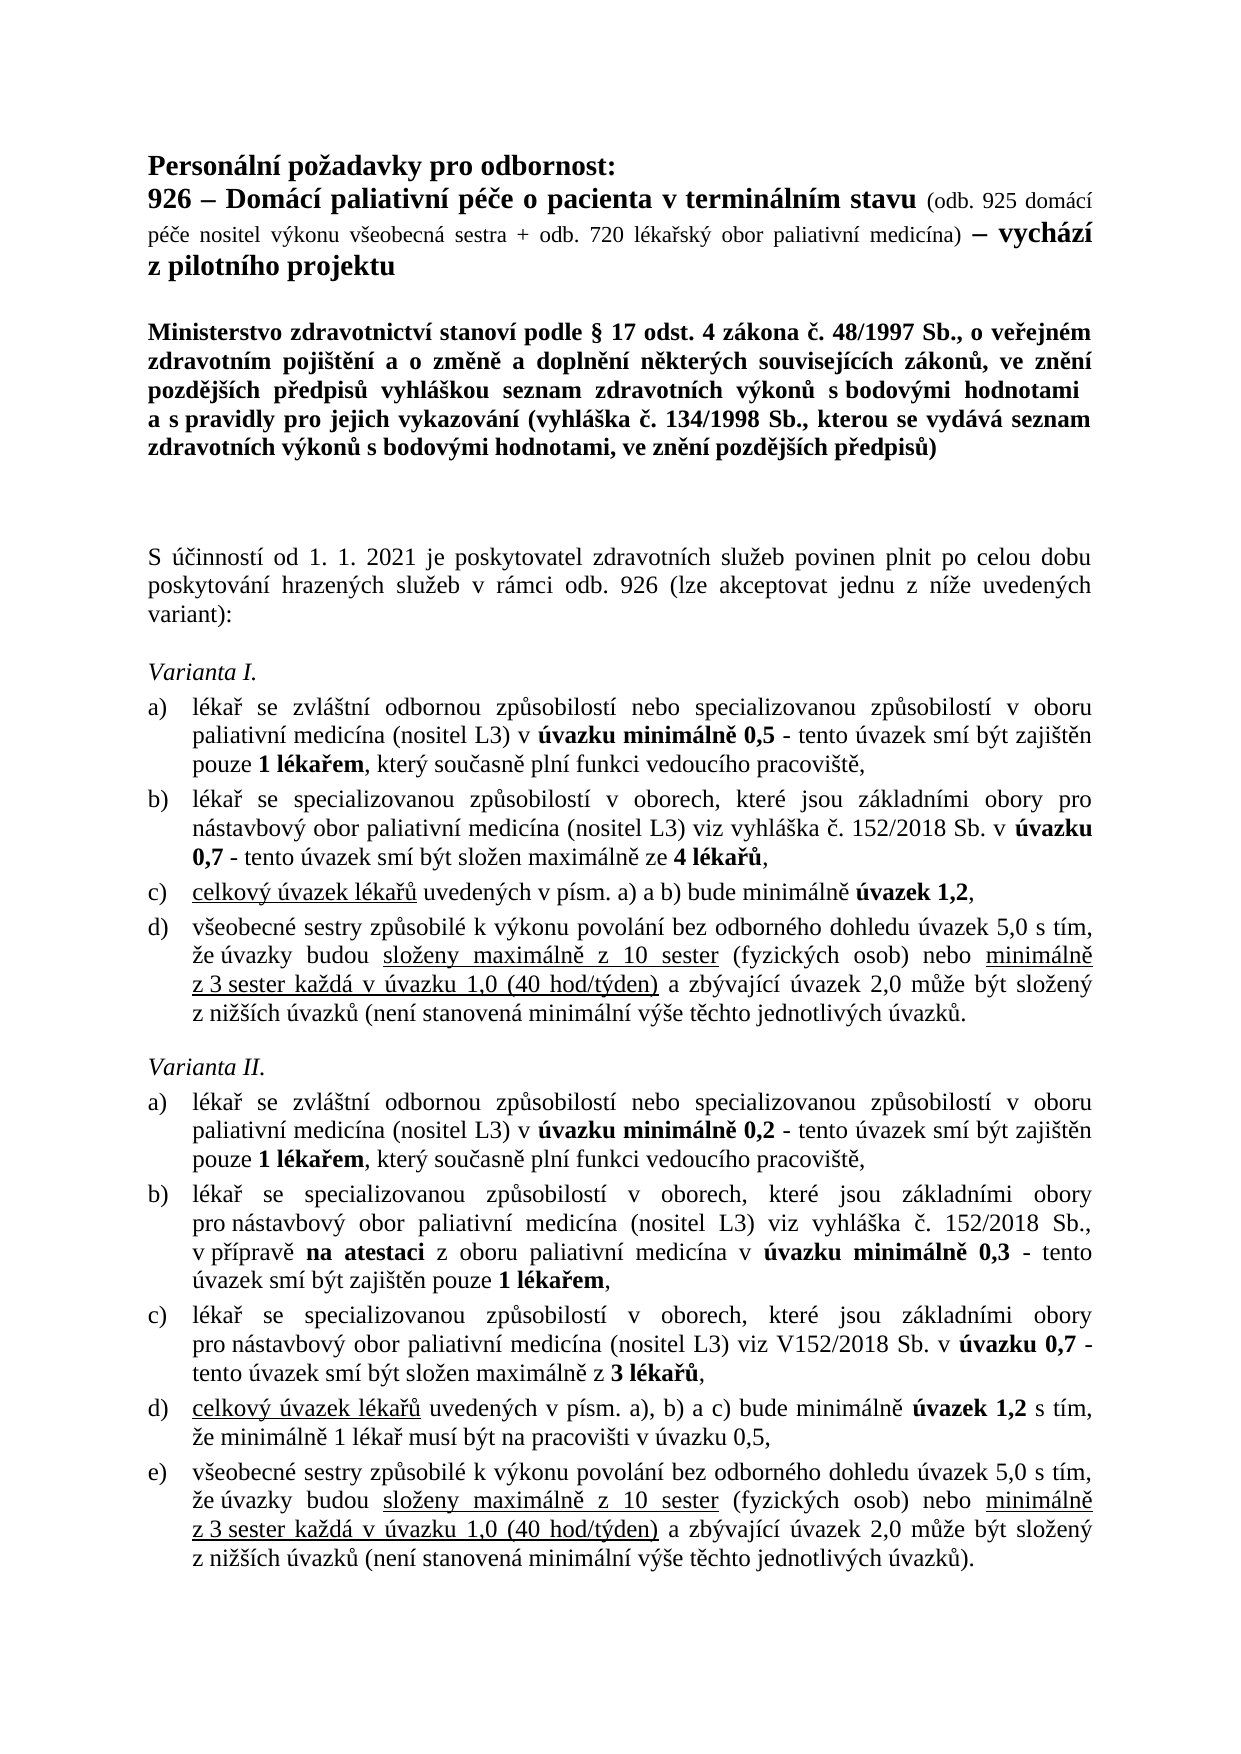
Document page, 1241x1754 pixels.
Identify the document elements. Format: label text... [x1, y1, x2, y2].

list všeobecné sestry způsobilé k výkonu povolání bez odborného dohledu úvazek 5,0 s tím, že úvazky budou složeny maximálně z 10 sester (fyzických osob) nebo minimálně z 3 sester každá v úvazku 1,0 (40 hod/týden) a zbývající úvazek 2,0 může být složený z nižších úvazků (není stanovená minimální výše těchto jednotlivých úvazků. [148, 912, 1093, 1027]
list celkový úvazek lékařů uvedených v písm. a), b) a c) bude minimálně úvazek 1,2 s tím, že minimálně 1 lékař musí být na pracovišti v úvazku 0,5, [148, 1393, 1093, 1451]
list celkový úvazek lékařů uvedených v písm. a) a b) bude minimálně úvazek 1,2, [148, 877, 1093, 906]
text 926 – Domácí paliativní péče o pacienta v terminálním stavu (odb. 925 domácí péče nositel výkonu všeobecná sestra + odb. 720 lékařský obor paliativní medicína) – vychází z pilotního projektu [148, 181, 1093, 282]
list všeobecné sestry způsobilé k výkonu povolání bez odborného dohledu úvazek 5,0 s tím, že úvazky budou složeny maximálně z 10 sester (fyzických osob) nebo minimálně z 3 sester každá v úvazku 1,0 (40 hod/týden) a zbývající úvazek 2,0 může být složený z nižších úvazků (není stanovená minimální výše těchto jednotlivých úvazků). [148, 1457, 1093, 1572]
text Ministerstvo zdravotnictví stanoví podle § 17 odst. 4 zákona č. 48/1997 Sb., o veřejném zdravotním pojištění a o změně a doplnění některých souvisejících zákonů, ve znění pozdějších předpisů vyhláškou seznam zdravotních výkonů s bodovými hodnotami a s pravidly pro jejich vykazování (vyhláška č. 134/1998 Sb., kterou se vydává seznam zdravotních výkonů s bodovými hodnotami, ve znění pozdějších předpisů) [148, 317, 1093, 461]
text Varianta II. [148, 1052, 1093, 1081]
list lékař se zvláštní odbornou způsobilostí nebo specializovanou způsobilostí v oboru paliativní medicína (nositel L3) v úvazku minimálně 0,2 - tento úvazek smí být zajištěn pouze 1 lékařem, který současně plní funkci vedoucího pracoviště, [148, 1087, 1093, 1173]
list lékař se specializovanou způsobilostí v oborech, které jsou základními obory pro nástavbový obor paliativní medicína (nositel L3) viz vyhláška č. 152/2018 Sb. v úvazku 0,7 - tento úvazek smí být složen maximálně ze 4 lékařů, [148, 784, 1093, 871]
text Varianta I. [148, 657, 1093, 686]
text S účinností od 1. 1. 2021 je poskytovatel zdravotních služeb povinen plnit po celou dobu poskytování hrazených služeb v rámci odb. 926 (lze akceptovat jednu z níže uvedených variant): [148, 542, 1093, 628]
list lékař se specializovanou způsobilostí v oborech, které jsou základními obory pro nástavbový obor paliativní medicína (nositel L3) viz V152/2018 Sb. v úvazku 0,7 - tento úvazek smí být složen maximálně z 3 lékařů, [148, 1301, 1093, 1387]
list lékař se specializovanou způsobilostí v oborech, které jsou základními obory pro nástavbový obor paliativní medicína (nositel L3) viz vyhláška č. 152/2018 Sb., v přípravě na atestaci z oboru paliativní medicína v úvazku minimálně 0,3 - tento úvazek smí být zajištěn pouze 1 lékařem, [148, 1179, 1093, 1294]
list lékař se zvláštní odbornou způsobilostí nebo specializovanou způsobilostí v oboru paliativní medicína (nositel L3) v úvazku minimálně 0,5 - tento úvazek smí být zajištěn pouze 1 lékařem, který současně plní funkci vedoucího pracoviště, [148, 692, 1093, 778]
text Personální požadavky pro odbornost: [148, 148, 1093, 181]
